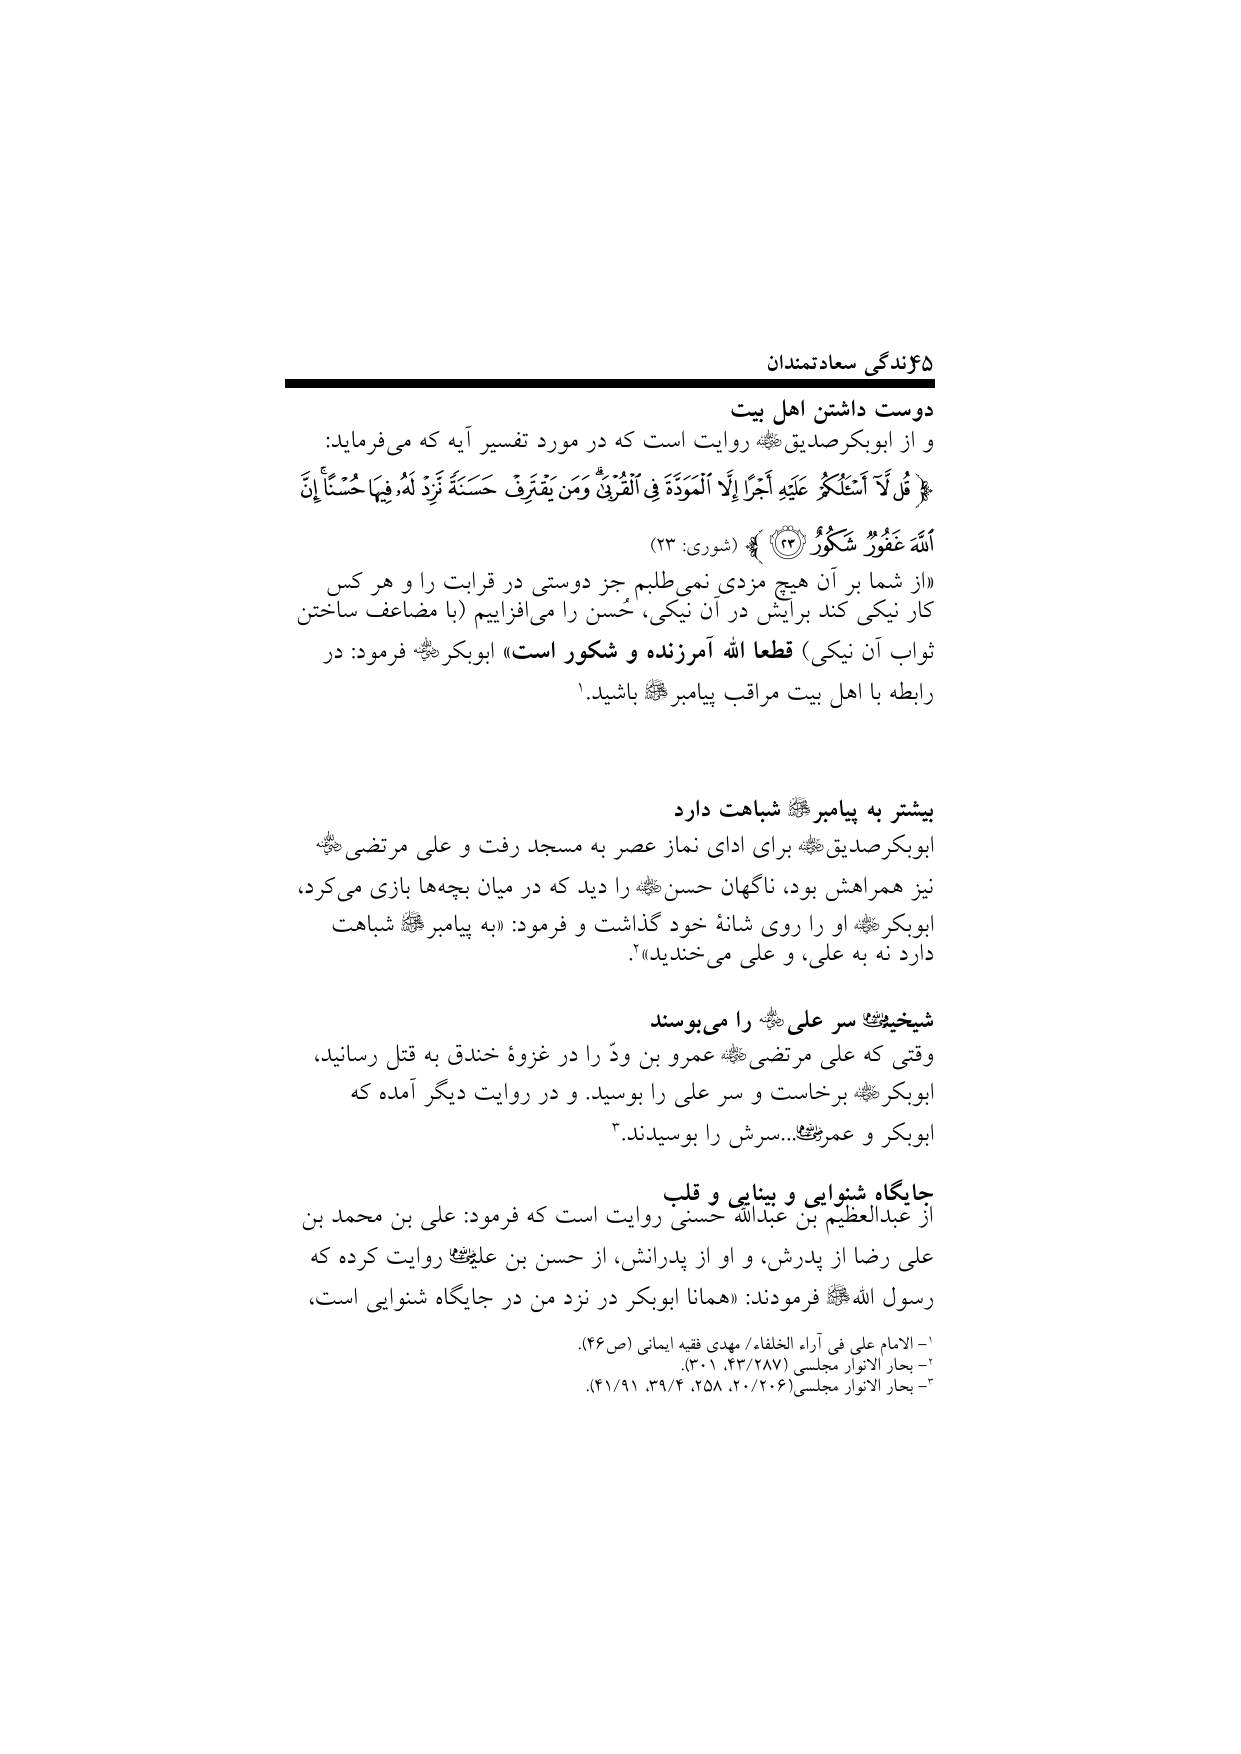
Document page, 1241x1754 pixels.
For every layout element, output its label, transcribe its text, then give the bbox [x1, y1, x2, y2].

text و از ابوبکرصدیق روایت است که در مورد تفسیر آیه که می‌فرماید: [289, 421, 933, 459]
text شیخینم سر علی^ را می‌بوسند [289, 997, 933, 1035]
text بیشتر به پیامبر شباهت دارد [289, 790, 933, 823]
text ﭽ ﭛ ﭜ ﭝ ﭞ ﭟ ﭠ ﭡ ﭢ ﭣﭤ ﭥ ﭦ ﭧ ﭨ ﭩ ﭪ ﭫﭬ ﭭ ﭮ ﭯ ﭰ ﭱ ﭼ (شورى: ٢٣) [289, 459, 933, 571]
text ابوبکرصدیق برای ادای نماز عصر به مسجد رفت و علی مرتضی^ نیز همراهش بود، ناگهان حسن را دید که در میان بچه‌ها بازی می‌کرد، ابوبکر او را روی شانۀ خود گذاشت و فرمود: «به پیامبر شباهت دارد نه به علی، و علی می‌خندید». [289, 823, 933, 972]
text «از شما بر آن‌ هيچ‌ مزدي‌ نمي‌طلبم‌ جز دوستي‌ در قرابت ‌را و هر كس‌ كار نيكي‌ كند برايش‌ در آن‌ نيكي‌، حُسن‌ را مي‌افزاييم‌ (با مضاعف ‌ساختن‌ ثواب‌ آن‌ نيكي‌) قطعا الله آمرزنده‌ و شكور است» ابوبکر^ فرمود: در رابطه با اهل بیت مراقب پیامبر باشید. [289, 571, 933, 711]
text دوست داشتن اهل بیت [289, 396, 933, 421]
text وقتی که علی مرتضی عمرو بن ودّ را در غزوۀ خندق به قتل رسانید، ابوبکر برخاست و سر علی را بوسید. و در روایت دیگر آمده که ابوبکر و عمرم...سرش را بوسیدند. [289, 1035, 933, 1155]
text جایگاه شنوایی و بینایی و قلب [289, 1180, 933, 1205]
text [289, 1205, 933, 1316]
